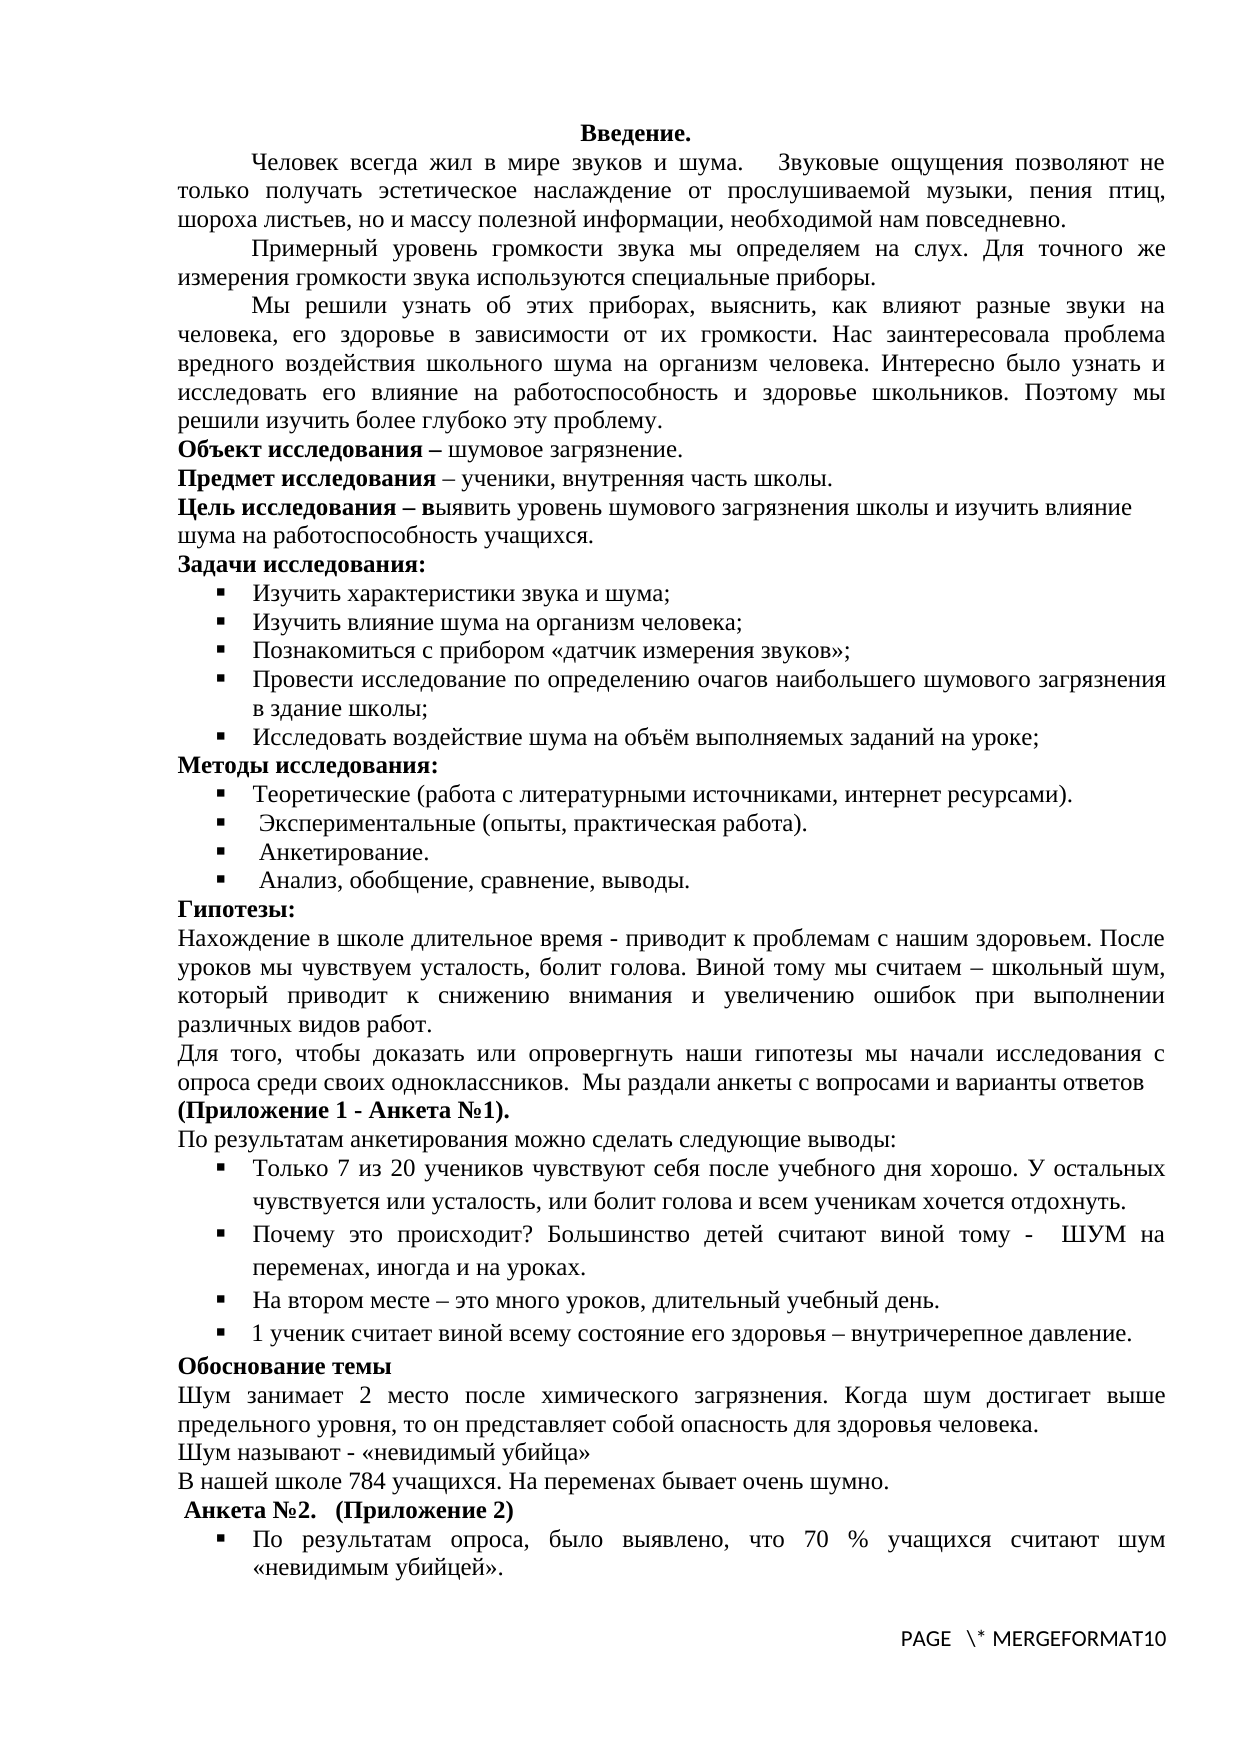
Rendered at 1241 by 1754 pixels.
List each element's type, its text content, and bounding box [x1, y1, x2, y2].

text Задачи исследования: [177, 549, 1167, 578]
list На втором месте – это много уроков, длительный учебный день. [215, 1285, 1167, 1314]
list Теоретические (работа с литературными источниками, интернет ресурсами). [215, 779, 1167, 808]
text Для того, чтобы доказать или опровергнуть наши гипотезы мы начали исследования с опроса среди своих одноклассников. Мы раздали анкеты с вопросами и варианты ответов [177, 1038, 1167, 1096]
text Шум называют - «невидимый убийца» [177, 1437, 1167, 1466]
list По результатам анкетирования можно сделать следующие выводы: [177, 1124, 1167, 1153]
text Обоснование темы [177, 1351, 1167, 1380]
list Введение. [349, 118, 1167, 147]
list Изучить характеристики звука и шума; [215, 578, 1167, 607]
list По результатам опроса, было выявлено, что 70 % учащихся считают шум «невидимым убийцей». [215, 1524, 1167, 1581]
text Человек всегда жил в мире звуков и шума. Звуковые ощущения позволяют не только получать эстетическое наслаждение от прослушиваемой музыки, пения птиц, шороха листьев, но и массу полезной информации, необходимой нам повседневно. [177, 147, 1167, 233]
text Шум занимает 2 место после химического загрязнения. Когда шум достигает выше предельного уровня, то он представляет собой опасность для здоровья человека. [177, 1380, 1167, 1437]
text (Приложение 1 - Анкета №1). [177, 1096, 1167, 1124]
text Гипотезы: [177, 894, 1167, 923]
list Только 7 из 20 учеников чувствуют себя после учебного дня хорошо. У остальных чувствуется или усталость, или болит голова и всем ученикам хочется отдохнуть. [215, 1153, 1167, 1215]
text Методы исследования: [177, 751, 1167, 779]
text Примерный уровень громкости звука мы определяем на слух. Для точного же измерения громкости звука используются специальные приборы. [177, 233, 1167, 291]
text Анкета №2. (Приложение 2) [177, 1495, 1167, 1524]
list Анализ, обобщение, сравнение, выводы. [215, 866, 1167, 894]
list Анкетирование. [215, 837, 1167, 866]
list Провести исследование по определению очагов наибольшего шумового загрязнения в здание школы; [215, 664, 1167, 722]
text Нахождение в школе длительное время - приводит к проблемам с нашим здоровьем. После уроков мы чувствуем усталость, болит голова. Виной тому мы считаем – школьный шум, который приводит к снижению внимания и увеличению ошибок при выполнении различных видов работ. [177, 923, 1167, 1038]
list Познакомиться с прибором «датчик измерения звуков»; [215, 636, 1167, 664]
list Исследовать воздействие шума на объём выполняемых заданий на уроке; [215, 722, 1167, 751]
list Почему это происходит? Большинство детей считают виной тому - ШУМ на переменах, иногда и на уроках. [215, 1219, 1167, 1281]
text В нашей школе 784 учащихся. На переменах бывает очень шумно. [177, 1466, 1167, 1495]
list 1 ученик считает виной всему состояние его здоровья – внутричерепное давление. [215, 1318, 1167, 1347]
text Объект исследования – шумовое загрязнение. Предмет исследования – ученики, внутренняя часть школы. [177, 434, 1167, 492]
list Экспериментальные (опыты, практическая работа). [215, 808, 1167, 837]
text Мы решили узнать об этих приборах, выяснить, как влияют разные звуки на человека, его здоровье в зависимости от их громкости. Нас заинтересовала проблема вредного воздействия школьного шума на организм человека. Интересно было узнать и исследовать его влияние на работоспособность и здоровье школьников. Поэтому мы решили изучить более глубоко эту проблему. [177, 291, 1167, 434]
list Изучить влияние шума на организм человека; [215, 607, 1167, 636]
text Цель исследования – выявить уровень шумового загрязнения школы и изучить влияние шума на работоспособность учащихся. [177, 492, 1167, 549]
